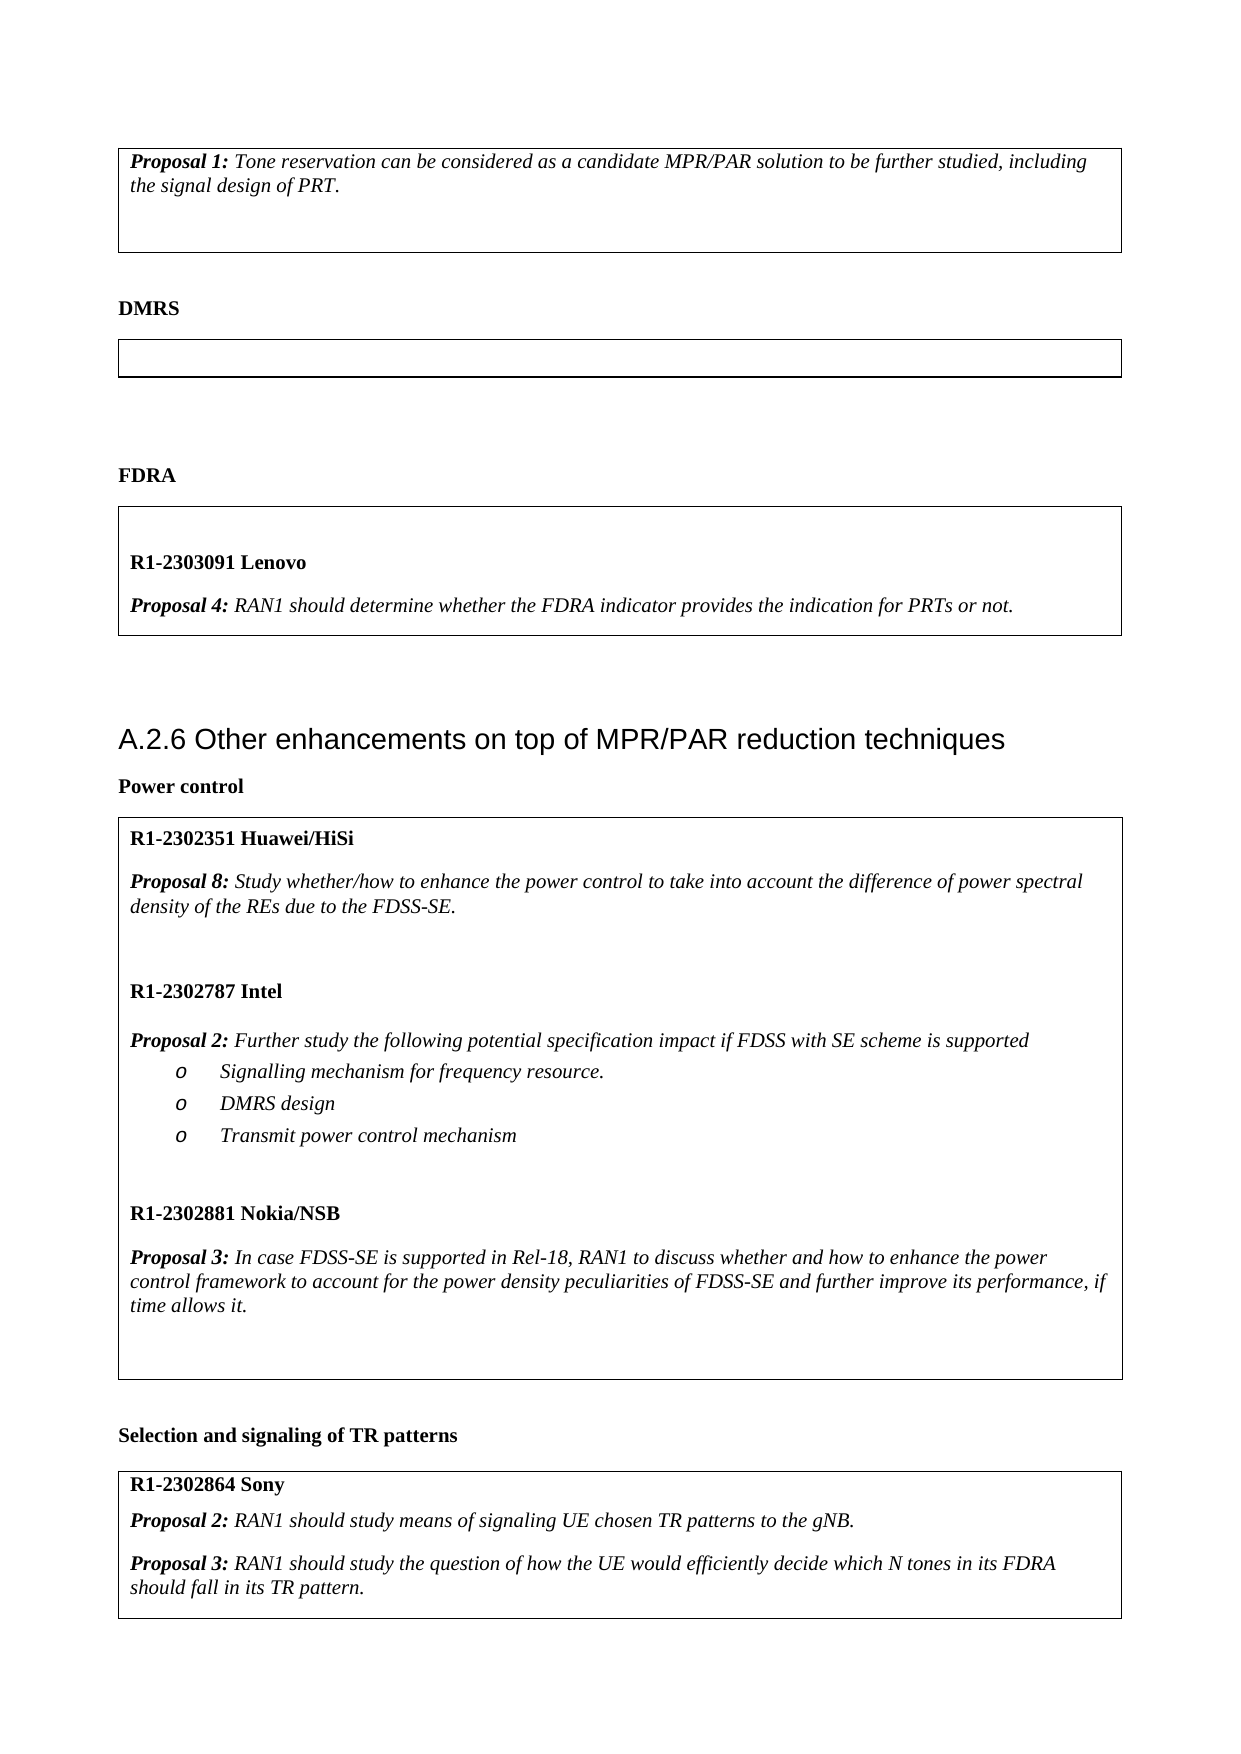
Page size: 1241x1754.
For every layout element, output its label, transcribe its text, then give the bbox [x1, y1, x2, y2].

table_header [119, 1472, 1121, 1618]
text FDRA [118, 463, 1122, 487]
text Selection and signaling of TR patterns [118, 1422, 1122, 1447]
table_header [119, 149, 1121, 252]
subtitle A.2.6 Other enhancements on top of MPR/PAR reduction techniques [118, 722, 1122, 756]
table_header R1-2303091 Lenovo Proposal 4: RAN1 should determine whether the FDRA indicator provides the indication for PRTs or not. [119, 507, 1121, 635]
text DMRS [118, 296, 1122, 320]
table_header [119, 340, 1121, 376]
table_header R1-2302351 Huawei/HiSi Proposal 8: Study whether/how to enhance the power control to take into account the difference of power spectral density of the REs due to the FDSS-SE. R1-2302787 Intel Proposal 2: Further study the following potential specification impact if FDSS with SE scheme is supported Signalling mechanism for frequency resource. DMRS design Transmit power control mechanism R1-2302881 Nokia/NSB Proposal 3: In case FDSS-SE is supported in Rel-18, RAN1 to discuss whether and how to enhance the power control framework to account for the power density peculiarities of FDSS-SE and further improve its performance, if time allows it. [119, 818, 1122, 1379]
text Power control [118, 774, 1122, 798]
